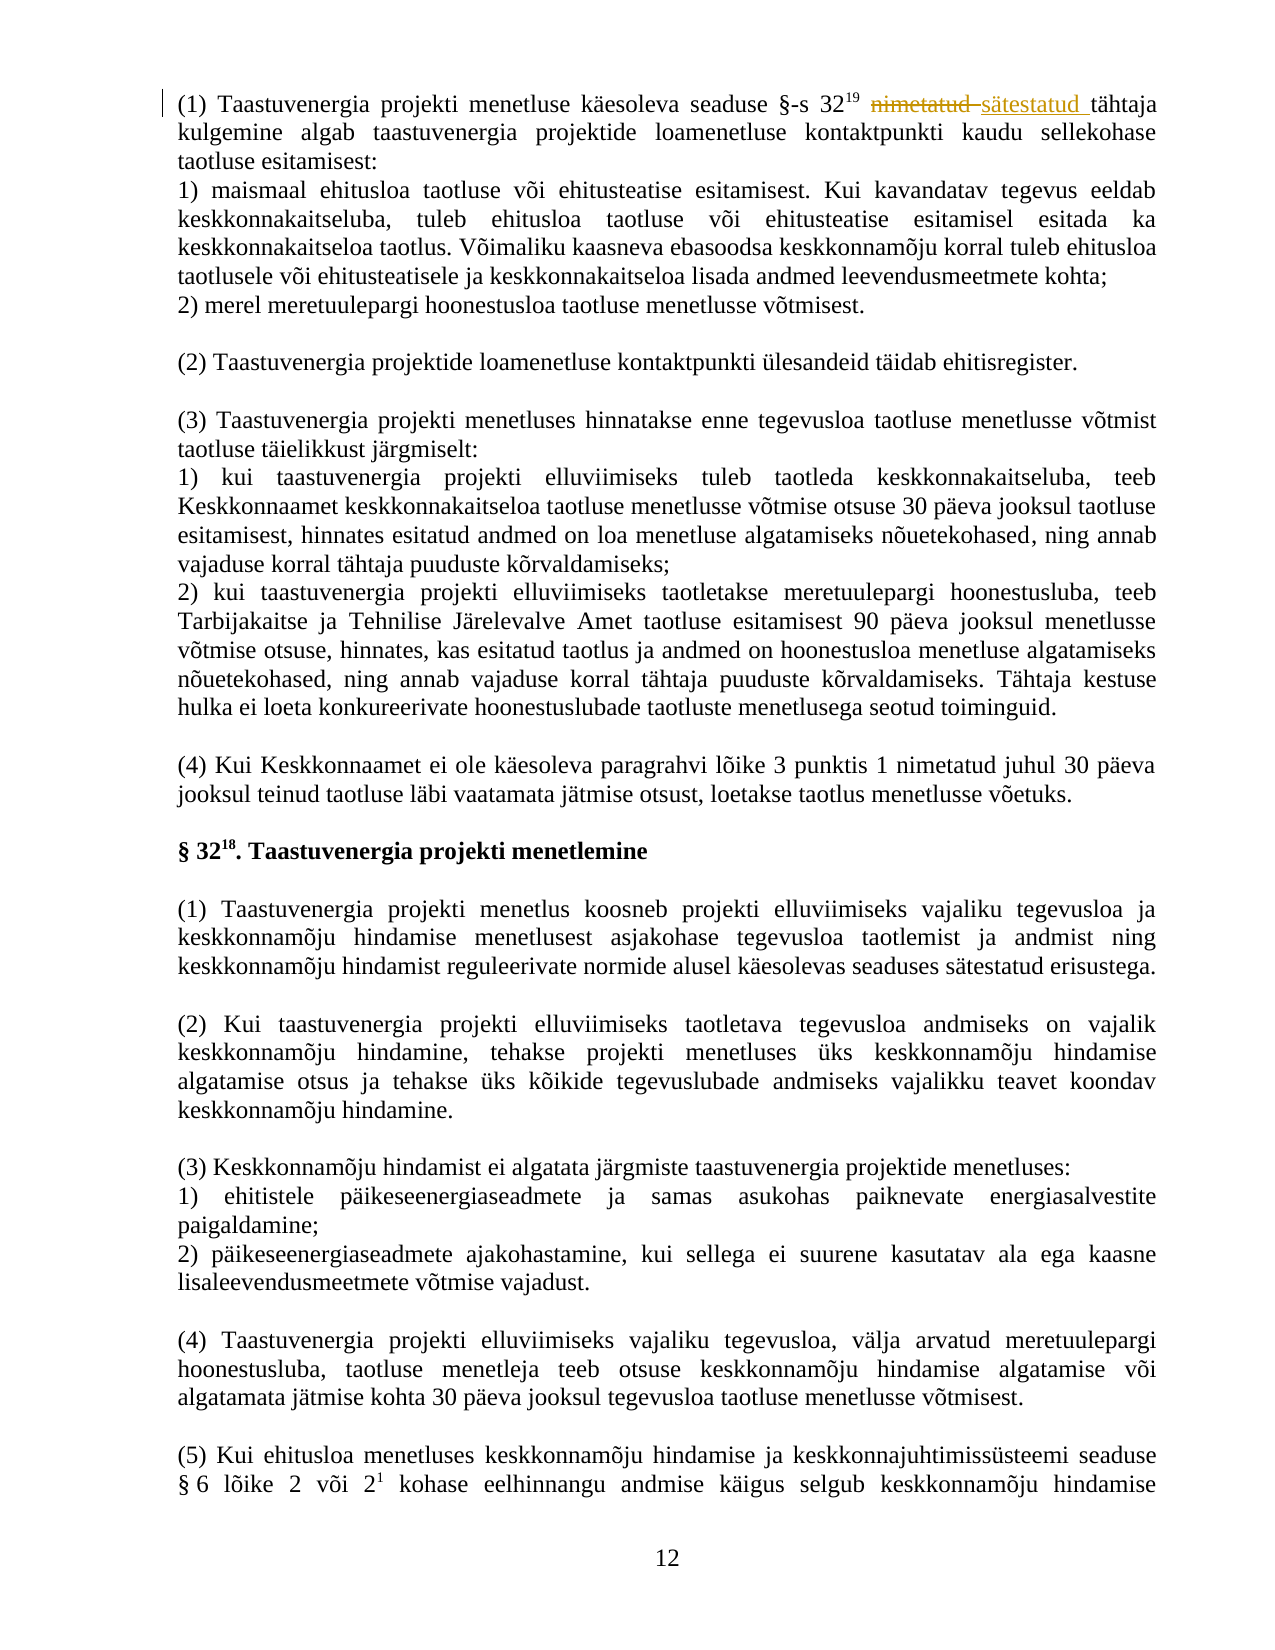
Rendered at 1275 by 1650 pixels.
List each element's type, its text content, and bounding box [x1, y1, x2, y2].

text (4) Taastuvenergia projekti elluviimiseks vajaliku tegevusloa, välja arvatud meretuulepargi hoonestusluba, taotluse menetleja teeb otsuse keskkonnamõju hindamise algatamise või algatamata jätmise kohta 30 päeva jooksul tegevusloa taotluse menetlusse võtmisest. [177, 1325, 1157, 1411]
text 1) kui taastuvenergia projekti elluviimiseks tuleb taotleda keskkonnakaitseluba, teeb Keskkonnaamet keskkonnakaitseloa taotluse menetlusse võtmise otsuse 30 päeva jooksul taotluse esitamisest, hinnates esitatud andmed on loa menetluse algatamiseks nõuetekohased, ning annab vajaduse korral tähtaja puuduste kõrvaldamiseks; [177, 462, 1157, 577]
text 2) päikeseenergiaseadmete ajakohastamine, kui sellega ei suurene kasutatav ala ega kaasne lisaleevendusmeetmete võtmise vajadust. [177, 1239, 1157, 1296]
text 1) ehitistele päikeseenergiaseadmete ja samas asukohas paiknevate energiasalvestite paigaldamine; [177, 1181, 1157, 1239]
text (3) Taastuvenergia projekti menetluses hinnatakse enne tegevusloa taotluse menetlusse võtmist taotluse täielikkust järgmiselt: [177, 405, 1157, 462]
text 1) maismaal ehitusloa taotluse või ehitusteatise esitamisest. Kui kavandatav tegevus eeldab keskkonnakaitseluba, tuleb ehitusloa taotluse või ehitusteatise esitamisel esitada ka keskkonnakaitseloa taotlus. Võimaliku kaasneva ebasoodsa keskkonnamõju korral tuleb ehitusloa taotlusele või ehitusteatisele ja keskkonnakaitseloa lisada andmed leevendusmeetmete kohta; [177, 175, 1157, 290]
text (1) Taastuvenergia projekti menetlus koosneb projekti elluviimiseks vajaliku tegevusloa ja keskkonnamõju hindamise menetlusest asjakohase tegevusloa taotlemist ja andmist ning keskkonnamõju hindamist reguleerivate normide alusel käesolevas seaduses sätestatud erisustega. [177, 894, 1157, 980]
text (3) Keskkonnamõju hindamist ei algatata järgmiste taastuvenergia projektide menetluses: [177, 1152, 1157, 1181]
text § 3218. Taastuvenergia projekti menetlemine [177, 836, 1157, 865]
text (4) Kui Keskkonnaamet ei ole käesoleva paragrahvi lõike 3 punktis 1 nimetatud juhul 30 päeva jooksul teinud taotluse läbi vaatamata jätmise otsust, loetakse taotlus menetlusse võetuks. [177, 750, 1157, 807]
text (2) Taastuvenergia projektide loamenetluse kontaktpunkti ülesandeid täidab ehitisregister. [177, 347, 1157, 376]
text 2) kui taastuvenergia projekti elluviimiseks taotletakse meretuulepargi hoonestusluba, teeb Tarbijakaitse ja Tehnilise Järelevalve Amet taotluse esitamisest 90 päeva jooksul menetlusse võtmise otsuse, hinnates, kas esitatud taotlus ja andmed on hoonestusloa menetluse algatamiseks nõuetekohased, ning annab vajaduse korral tähtaja puuduste kõrvaldamiseks. Tähtaja kestuse hulka ei loeta konkureerivate hoonestuslubade taotluste menetlusega seotud toiminguid. [177, 577, 1157, 721]
text (2) Kui taastuvenergia projekti elluviimiseks taotletava tegevusloa andmiseks on vajalik keskkonnamõju hindamine, tehakse projekti menetluses üks keskkonnamõju hindamise algatamise otsus ja tehakse üks kõikide tegevuslubade andmiseks vajalikku teavet koondav keskkonnamõju hindamine. [177, 1009, 1157, 1124]
text 2) merel meretuulepargi hoonestusloa taotluse menetlusse võtmisest. [177, 290, 1157, 319]
text (1) Taastuvenergia projekti menetluse käesoleva seaduse §-s 3219 tähtaja kulgemine algab taastuvenergia projektide loamenetluse kontaktpunkti kaudu sellekohase taotluse esitamisest: [177, 89, 1157, 175]
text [177, 1440, 1157, 1497]
